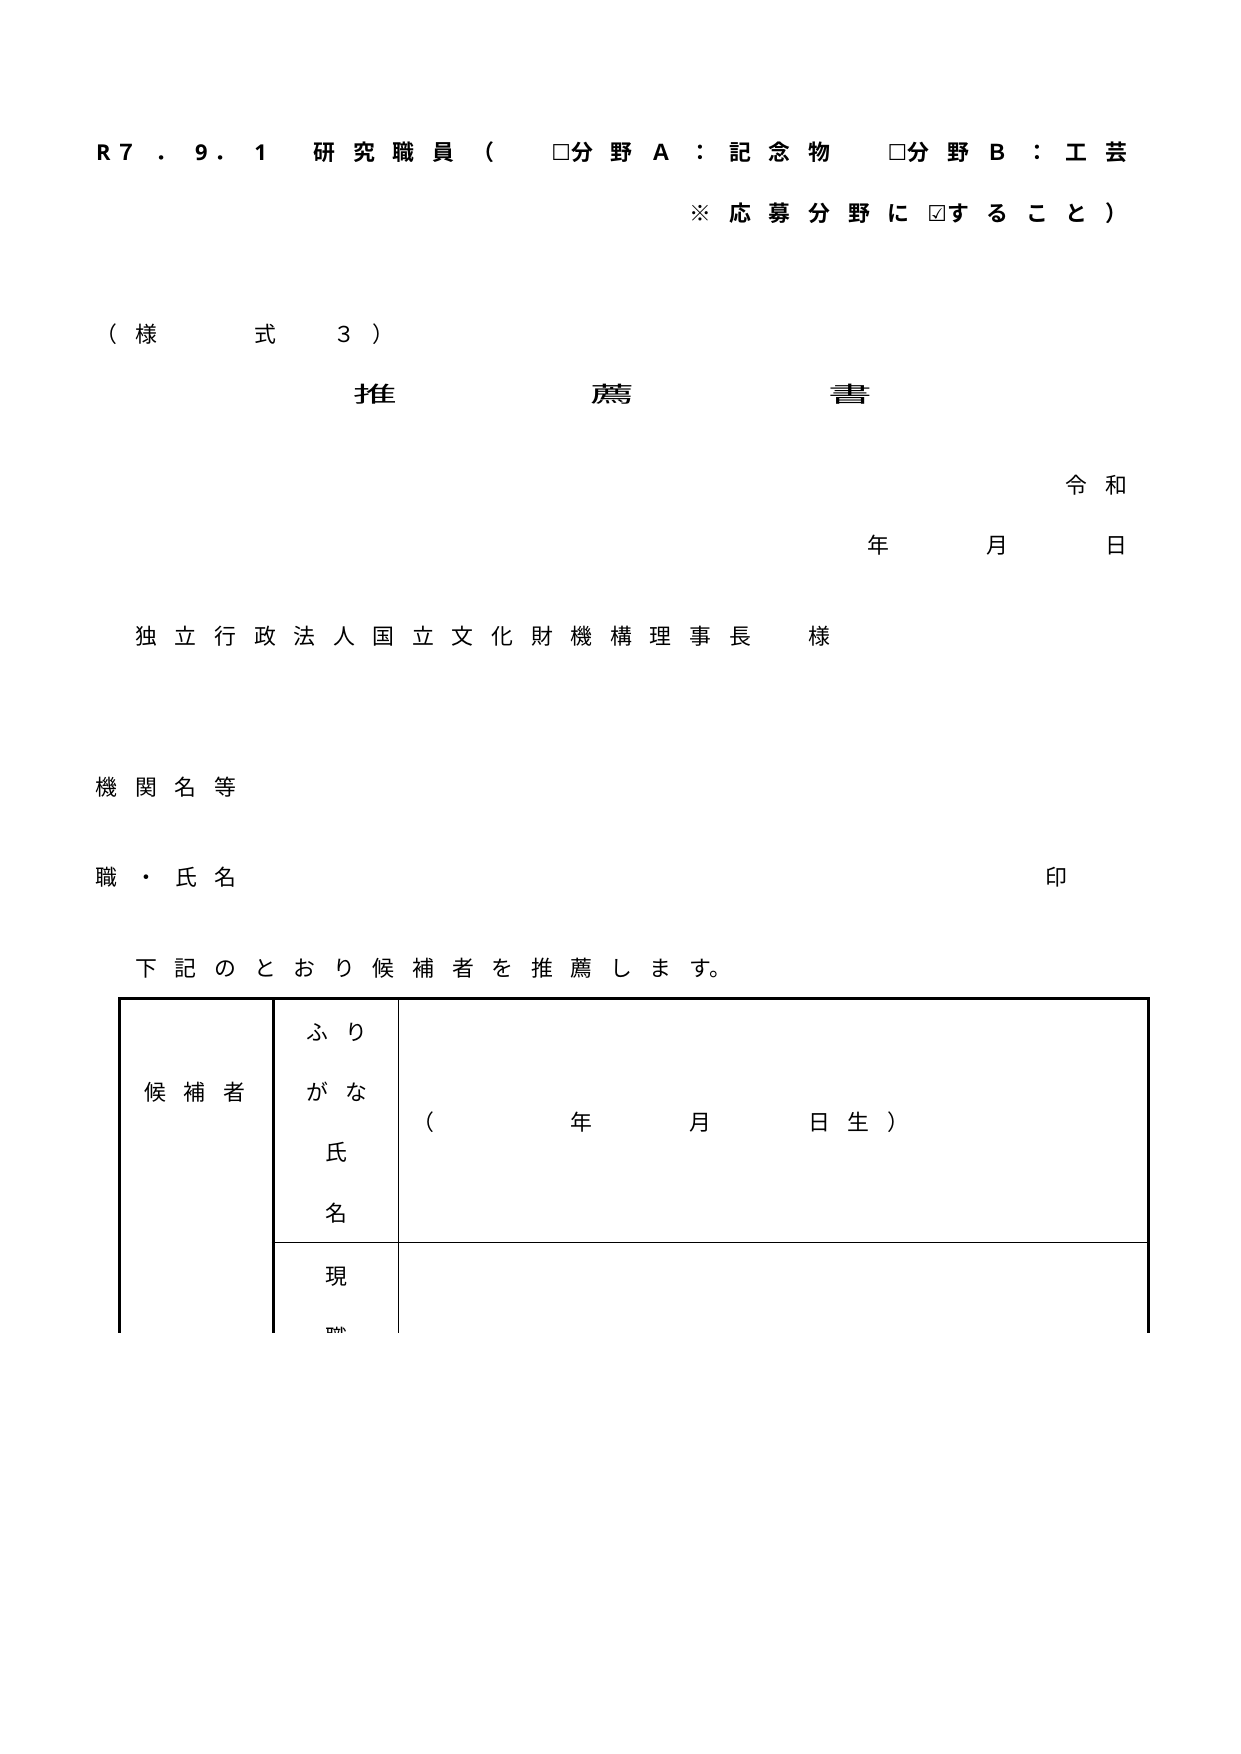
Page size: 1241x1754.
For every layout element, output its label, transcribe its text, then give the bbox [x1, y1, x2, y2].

text 推 薦 書 [96, 363, 1144, 423]
text 独立行政法人国立文化財機構理事長 様 [96, 604, 1144, 665]
text （様 式 ３） [96, 302, 1144, 363]
text R７．9．1 研究職員（ 分野Ａ：記念物 分野Ｂ：工芸 ※応募分野に☑すること） [96, 121, 1144, 242]
table_header （ 年 月 日生） [399, 1000, 1147, 1242]
table_header 候補者 [121, 1000, 272, 1333]
text 職・氏名 印 [96, 816, 1144, 906]
text 下記のとおり候補者を推薦します。 [96, 937, 1144, 997]
table_cell [399, 1243, 1147, 1333]
text 令和 年 月 日 [96, 453, 1144, 574]
table_cell 現 職 [275, 1243, 398, 1333]
text 機関名等 [96, 725, 1144, 816]
table_header ふりがな 氏 名 [275, 1000, 398, 1242]
